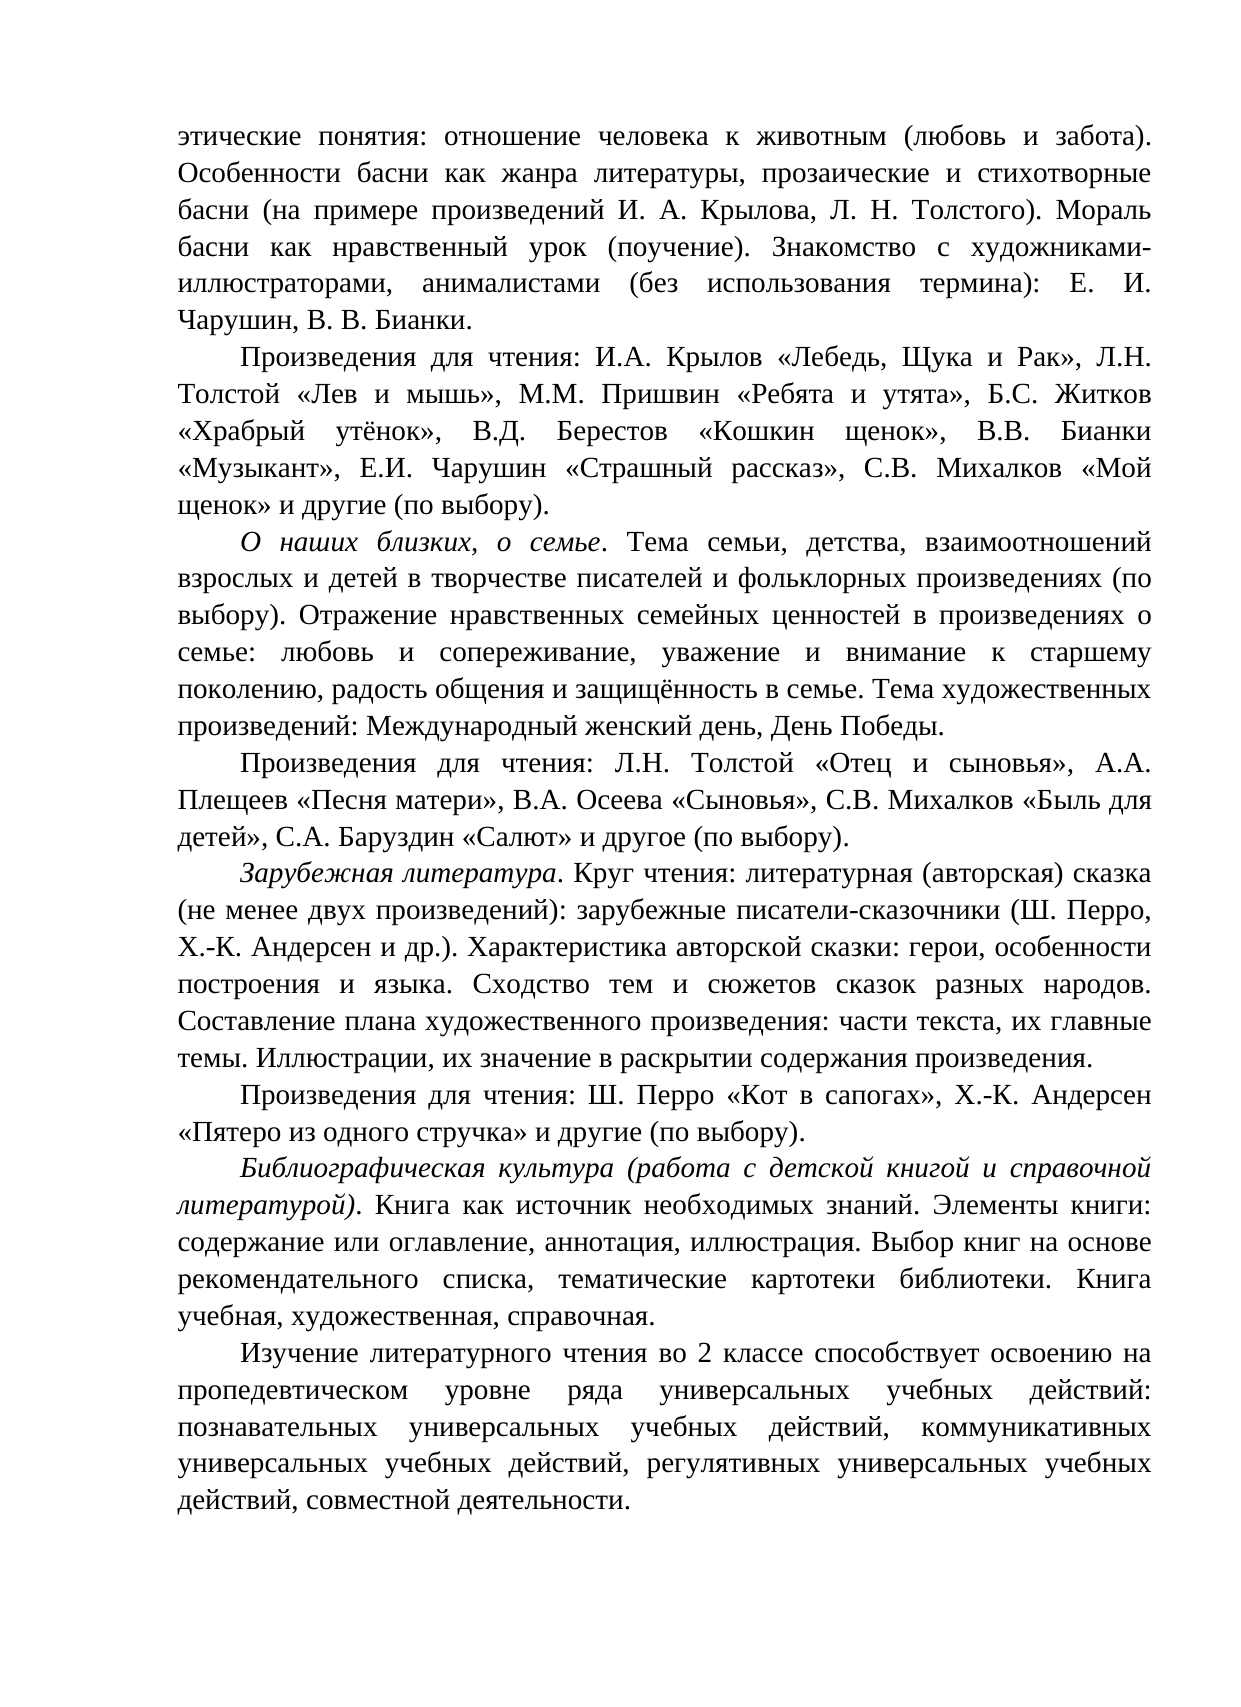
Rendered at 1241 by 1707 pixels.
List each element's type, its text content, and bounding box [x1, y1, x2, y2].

text Произведения для чтения: И.А. Крылов «Лебедь, Щука и Рак», Л.Н. Толстой «Лев и мышь», М.М. Пришвин «Ребята и утята», Б.С. Житков «Храбрый утёнок», В.Д. Берестов «Кошкин щенок», В.В. Бианки «Музыкант», Е.И. Чарушин «Страшный рассказ», С.В. Михалков «Мой щенок» ‌и другие (по выбору)‌. [177, 339, 1152, 520]
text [177, 118, 1152, 336]
text Изучение литературного чтения во 2 классе способствует освоению на пропедевтическом уровне ряда универсальных учебных действий: познавательных универсальных учебных действий, коммуникативных универсальных учебных действий, регулятивных универсальных учебных действий, совместной деятельности. [177, 1335, 1152, 1516]
text О наших близких, о семье. Тема семьи, детства, взаимоотношений взрослых и детей в творчестве писателей и фольклорных произведениях ‌(по выбору)‌. Отражение нравственных семейных ценностей в произведениях о семье: любовь и сопереживание, уважение и внимание к старшему поколению, радость общения и защищённость в семье. Тема художественных произведений: Международный женский день, День Победы. [177, 524, 1152, 742]
text Зарубежная литература. Круг чтения: литературная (авторская) сказка ‌(не менее двух произведений)‌: зарубежные писатели-сказочники (Ш. Перро, Х.-К. Андерсен ‌и др.‌). Характеристика авторской сказки: герои, особенности построения и языка. Сходство тем и сюжетов сказок разных народов. Составление плана художественного произведения: части текста, их главные темы. Иллюстрации, их значение в раскрытии содержания произведения. [177, 856, 1152, 1073]
text Произведения для чтения: Ш. Перро «Кот в сапогах», Х.-К. Андерсен «Пятеро из одного стручка» ‌и другие (по выбору)‌. [177, 1077, 1152, 1147]
text Библиографическая культура (работа с детской книгой и справочной литературой). Книга как источник необходимых знаний. Элементы книги: содержание или оглавление, аннотация, иллюстрация. Выбор книг на основе рекомендательного списка, тематические картотеки библиотеки. Книга учебная, художественная, справочная. [177, 1151, 1152, 1332]
text Произведения для чтения: Л.Н. Толстой «Отец и сыновья», А.А. Плещеев «Песня матери», В.А. Осеева «Сыновья», С.В. Михалков «Быль для детей», С.А. Баруздин «Салют» ‌и другое (по выбору)‌. [177, 745, 1152, 852]
